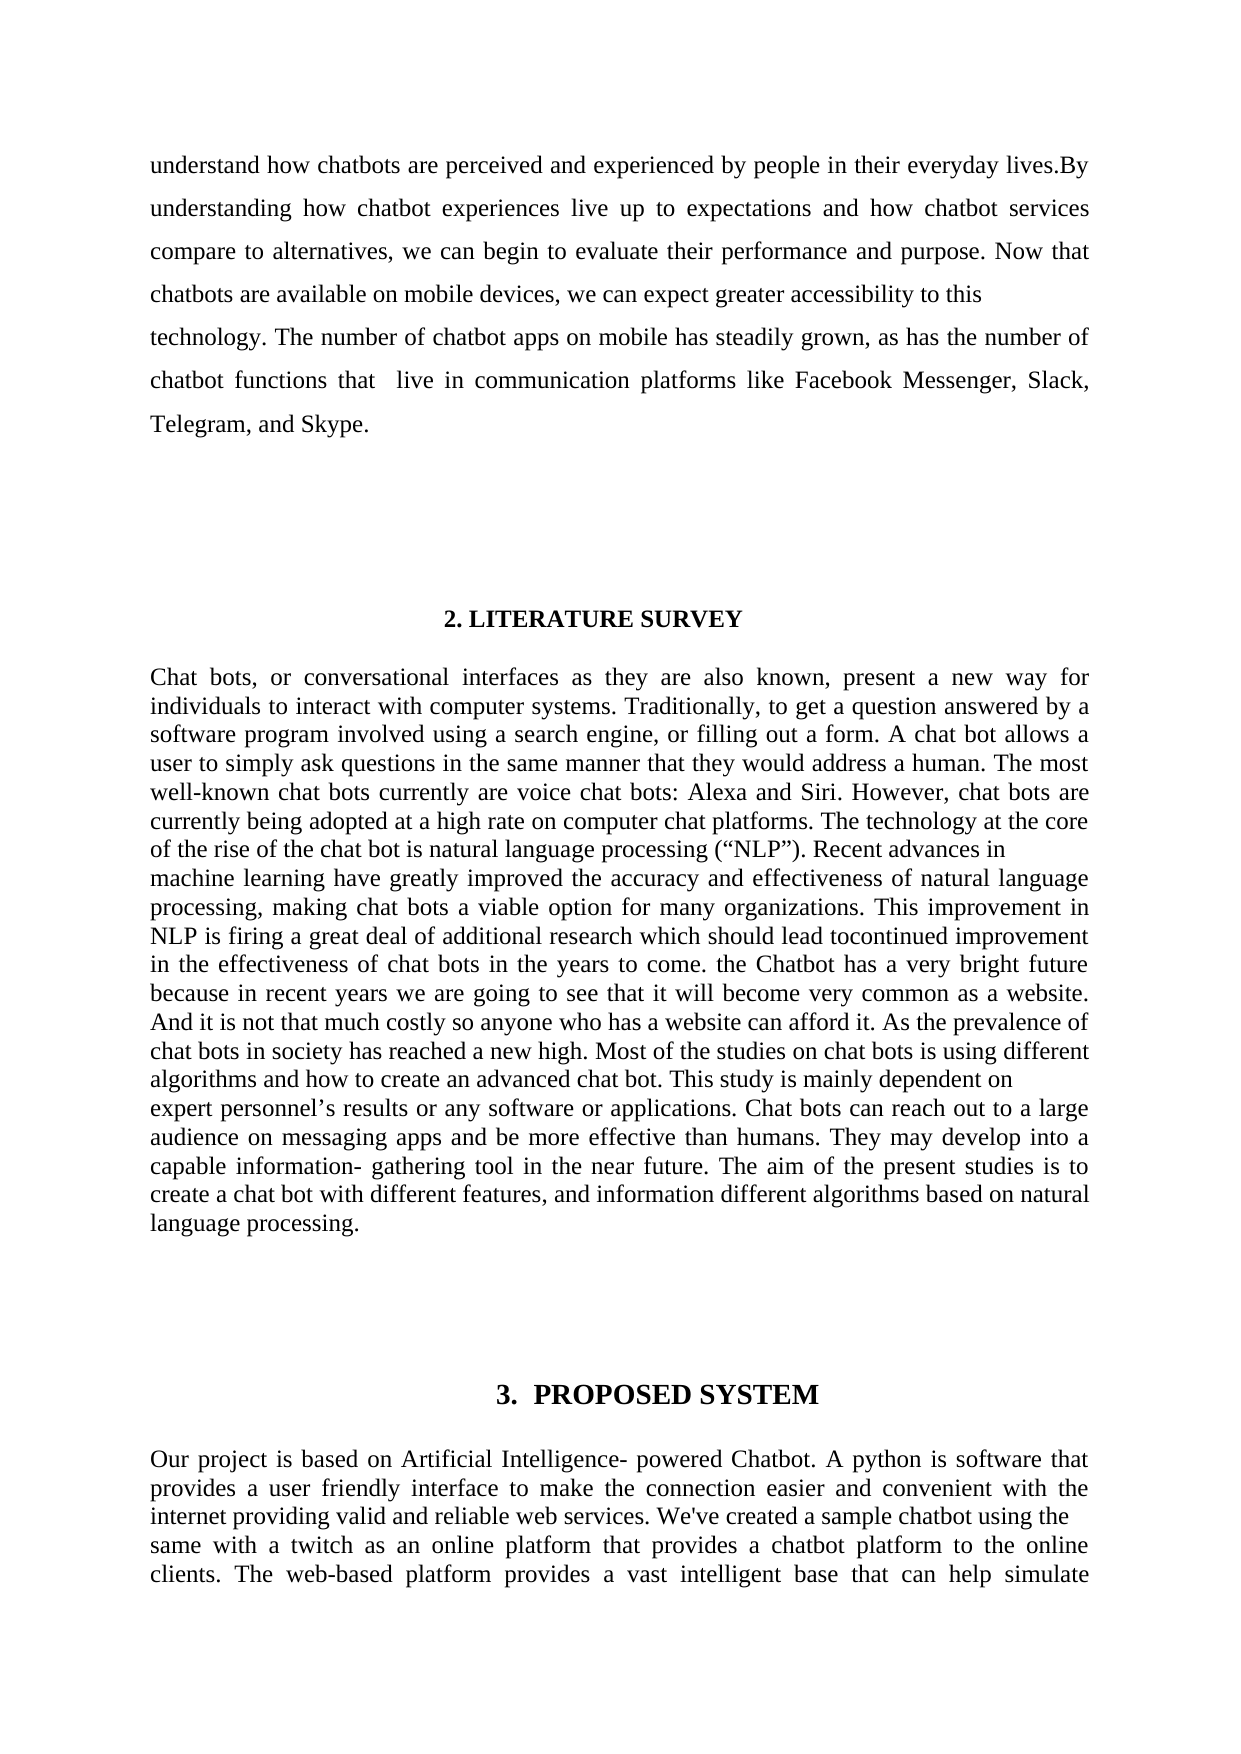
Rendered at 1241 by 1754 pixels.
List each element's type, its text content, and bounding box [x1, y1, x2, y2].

text Our project is based on Artificial Intelligence- powered Chatbot. A python is software that provides a user friendly interface to make the connection easier and convenient with the internet providing valid and reliable web services. We've created a sample chatbot using the [150, 1444, 1090, 1530]
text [150, 1530, 1090, 1588]
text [150, 150, 1090, 308]
text technology. The number of chatbot apps on mobile has steadily grown, as has the number of chatbot functions that live in communication platforms like Facebook Messenger, Slack, Telegram, and Skype. [150, 322, 1090, 437]
text Chat bots, or conversational interfaces as they are also known, present a new way for individuals to interact with computer systems. Traditionally, to get a question answered by a software program involved using a search engine, or filling out a form. A chat bot allows a user to simply ask questions in the same manner that they would address a human. The most well-known chat bots currently are voice chat bots: Alexa and Siri. However, chat bots are currently being adopted at a high rate on computer chat platforms. The technology at the core of the rise of the chat bot is natural language processing (“NLP”). Recent advances in [150, 662, 1090, 863]
text machine learning have greatly improved the accuracy and effectiveness of natural language processing, making chat bots a viable option for many organizations. This improvement in NLP is firing a great deal of additional research which should lead tocontinued improvement in the effectiveness of chat bots in the years to come. the Chatbot has a very bright future because in recent years we are going to see that it will become very common as a website. And it is not that much costly so anyone who has a website can afford it. As the prevalence of chat bots in society has reached a new high. Most of the studies on chat bots is using different algorithms and how to create an advanced chat bot. This study is mainly dependent on [150, 863, 1090, 1093]
list PROPOSED SYSTEM [225, 1377, 1090, 1411]
text expert personnel’s results or any software or applications. Chat bots can reach out to a large audience on messaging apps and be more effective than humans. They may develop into a capable information- gathering tool in the near future. The aim of the present studies is to create a chat bot with different features, and information different algorithms based on natural language processing. [150, 1093, 1090, 1237]
text 2. LITERATURE SURVEY [150, 604, 1090, 633]
